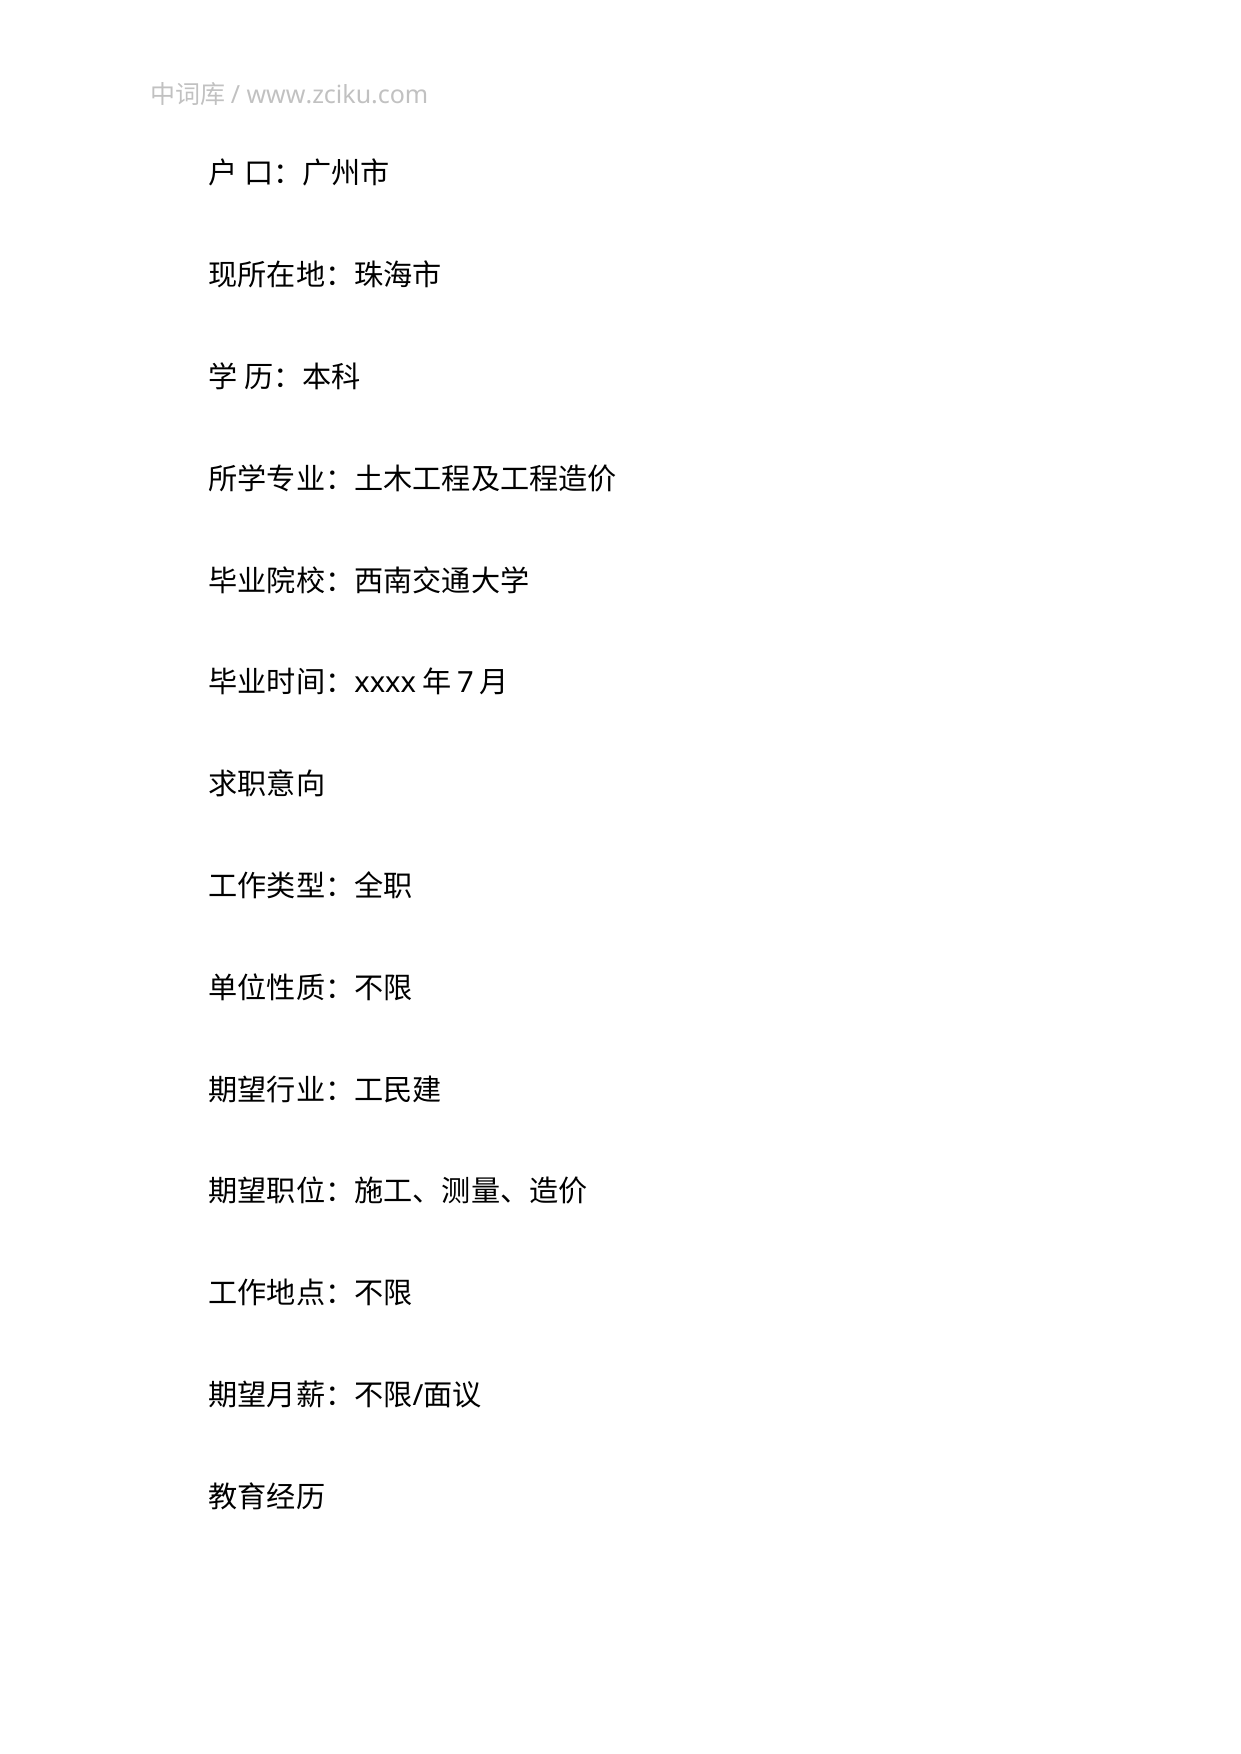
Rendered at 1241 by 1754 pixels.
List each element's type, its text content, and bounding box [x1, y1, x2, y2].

text 户 口：广州市 [150, 150, 1090, 192]
text 工作地点：不限 [150, 1270, 1090, 1312]
text 期望月薪：不限/面议 [150, 1371, 1090, 1414]
text 现所在地：珠海市 [150, 252, 1090, 294]
text 求职意向 [150, 761, 1090, 803]
text 期望职位：施工、测量、造价 [150, 1168, 1090, 1210]
text 期望行业：工民建 [150, 1066, 1090, 1108]
text 工作类型：全职 [150, 863, 1090, 905]
text 教育经历 [150, 1473, 1090, 1516]
text 单位性质：不限 [150, 964, 1090, 1007]
text 毕业院校：西南交通大学 [150, 557, 1090, 599]
text 学 历：本科 [150, 353, 1090, 396]
text 毕业时间：xxxx年7月 [150, 659, 1090, 701]
text 所学专业：土木工程及工程造价 [150, 455, 1090, 498]
